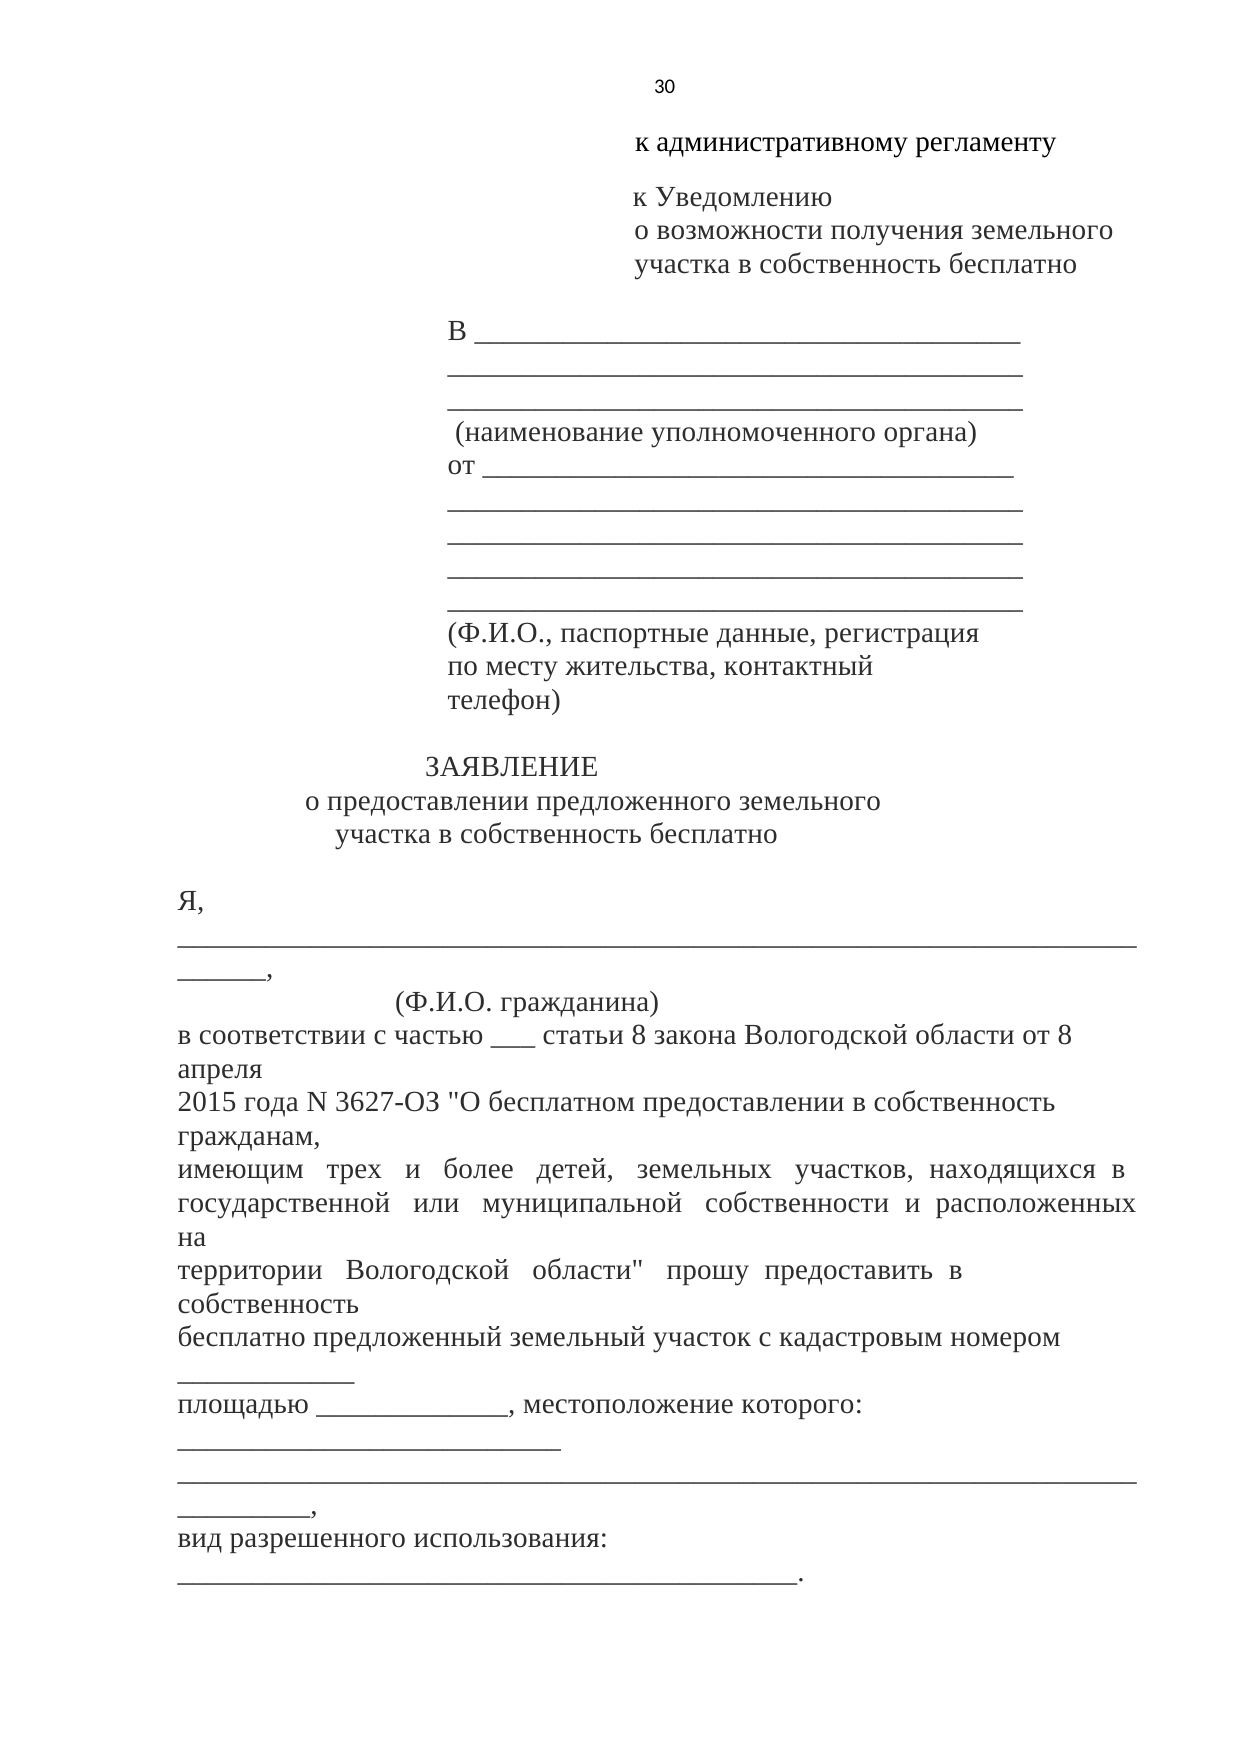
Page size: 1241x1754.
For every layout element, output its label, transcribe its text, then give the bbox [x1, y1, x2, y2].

text (наименование уполномоченного органа) [177, 414, 1152, 447]
text бесплатно предложенный земельный участок с кадастровым номером ____________ [177, 1319, 1152, 1386]
text 2015 года N 3627-ОЗ "О бесплатном предоставлении в собственность гражданам, [177, 1084, 1152, 1152]
text _______________________________________ [177, 380, 1152, 414]
text Я, _______________________________________________________________________, [177, 850, 1152, 984]
text В _____________________________________ [177, 279, 1152, 347]
text о возможности получения земельного [177, 212, 1152, 246]
text _______________________________________ [177, 548, 1152, 581]
text имеющим трех и более детей, земельных участков, находящихся в [177, 1152, 1152, 1185]
text телефон) [177, 682, 1152, 716]
text площадью _____________, местоположение которого: __________________________ [177, 1386, 1152, 1453]
text _______________________________________ [177, 581, 1152, 615]
text в соответствии с частью ___ статьи 8 закона Вологодской области от 8 апреля [177, 1017, 1152, 1084]
text государственной или муниципальной собственности и расположенных на [177, 1185, 1152, 1252]
text (Ф.И.О., паспортные данные, регистрация [177, 615, 1152, 648]
text к Уведомлению [177, 179, 1152, 212]
text _______________________________________ [177, 514, 1152, 548]
text о предоставлении предложенного земельного [177, 783, 1152, 816]
text участка в собственность бесплатно [177, 246, 1152, 279]
text ЗАЯВЛЕНИЕ [177, 716, 1152, 783]
text от ____________________________________ [177, 447, 1152, 481]
text территории Вологодской области" прошу предоставить в собственность [177, 1252, 1152, 1319]
text участка в собственность бесплатно [177, 816, 1152, 850]
text _______________________________________ [177, 347, 1152, 380]
text __________________________________________________________________________, [177, 1453, 1152, 1521]
text _______________________________________ [177, 481, 1152, 514]
text (Ф.И.О. гражданина) [177, 984, 1152, 1017]
text к административному регламенту [620, 124, 1152, 158]
text вид разрешенного использования: __________________________________________. [177, 1521, 1152, 1588]
text по месту жительства, контактный [177, 648, 1152, 682]
